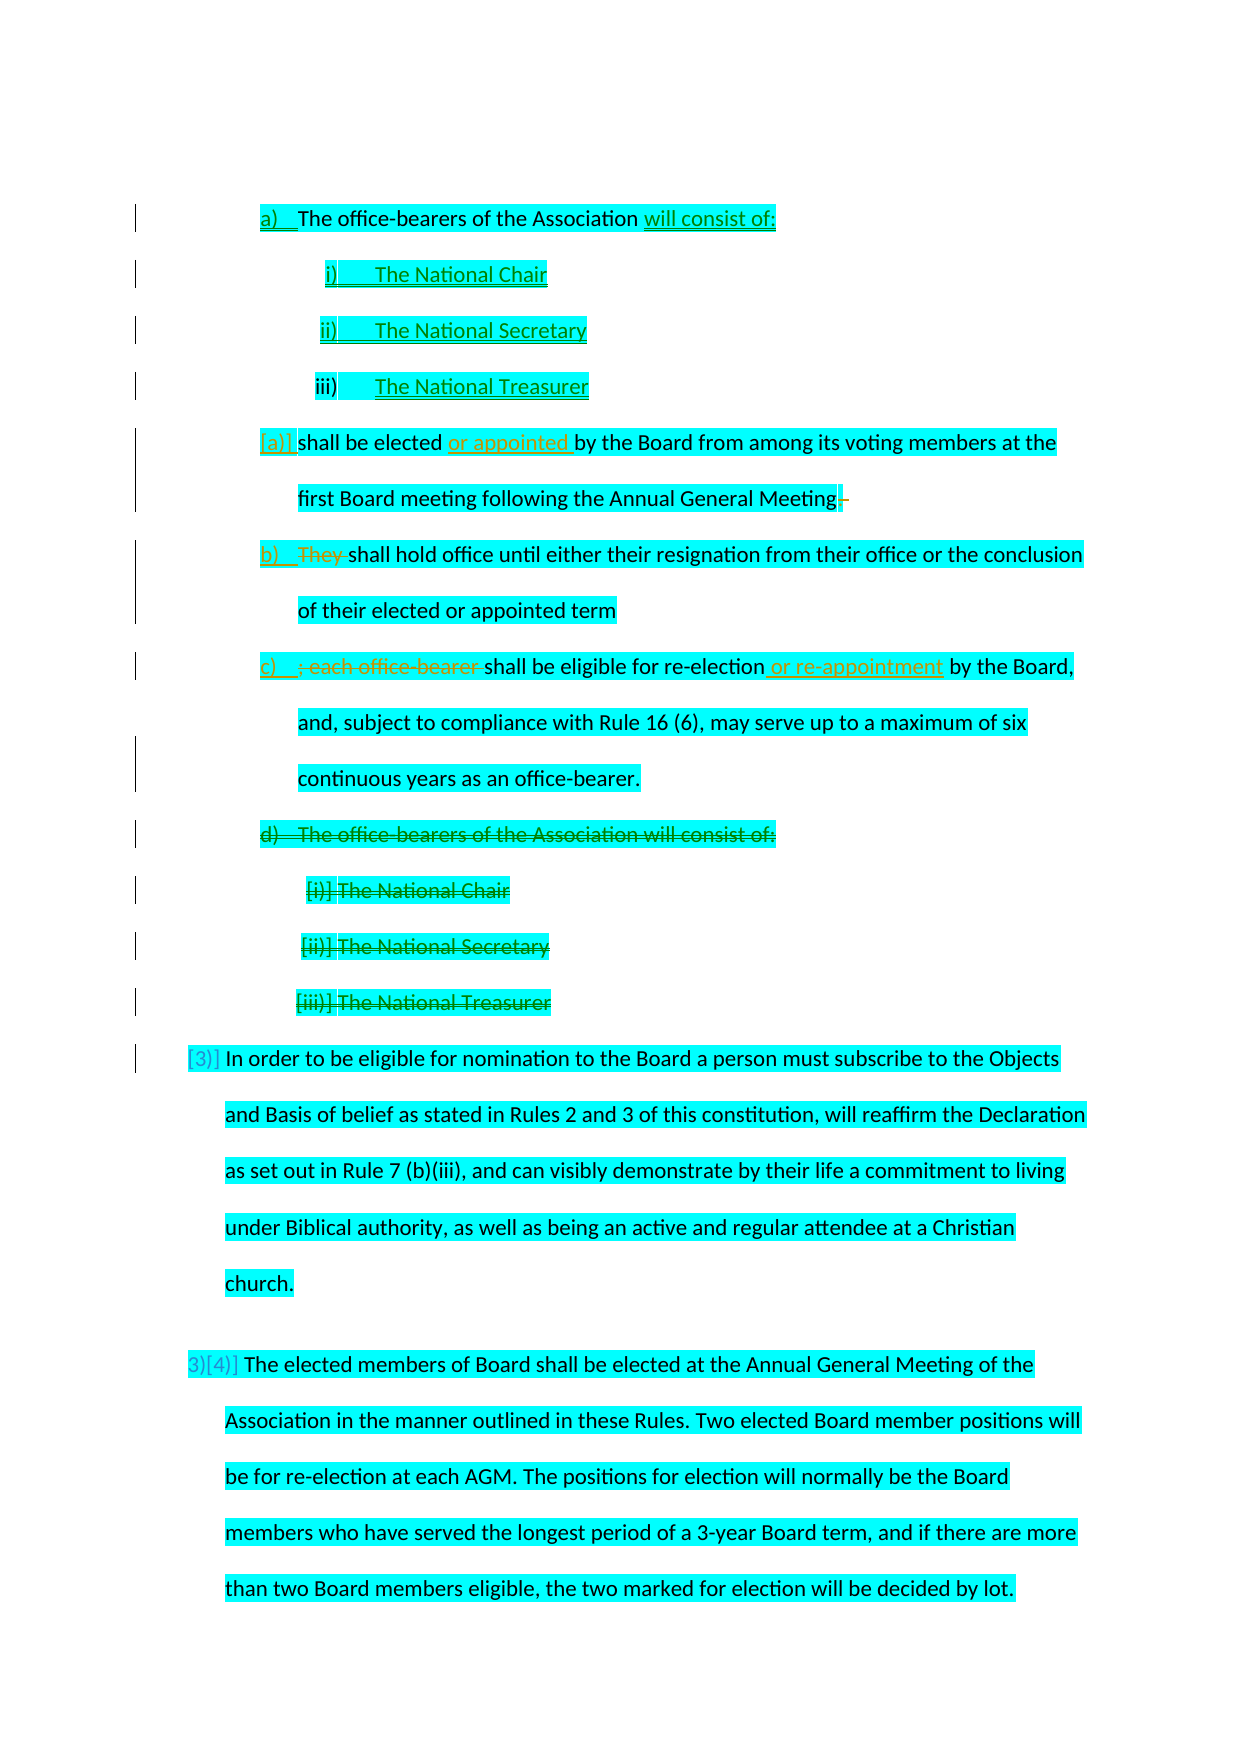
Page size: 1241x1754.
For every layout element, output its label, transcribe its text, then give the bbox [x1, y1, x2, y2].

list In order to be eligible for nomination to the Board a person must subscribe to the Objects and Basis of belief as stated in Rules 2 and 3 of this constitution, will reaffirm the Declaration as set out in Rule 7 (b)(iii), and can visibly demonstrate by their life a commitment to living under Biblical authority, as well as being an active and regular attendee at a Christian church. [187, 1044, 1090, 1297]
list shall be elected by the Board from among its voting members at the first Board meeting following the Annual General Meeting [260, 428, 1090, 512]
list The elected members of Board shall be elected at the Annual General Meeting of the Association in the manner outlined in these Rules. Two elected Board member positions will be for re-election at each AGM. The positions for election will normally be the Board members who have served the longest period of a 3-year Board term, and if there are more than two Board members eligible, the two marked for election will be decided by lot. [187, 1350, 1090, 1602]
list shall be eligible for re-election by the Board, and, subject to compliance with Rule 16 (6), may serve up to a maximum of six continuous years as an office-bearer. [260, 652, 1090, 792]
list shall hold office until either their resignation from their office or the conclusion of their elected or appointed term [260, 540, 1090, 624]
